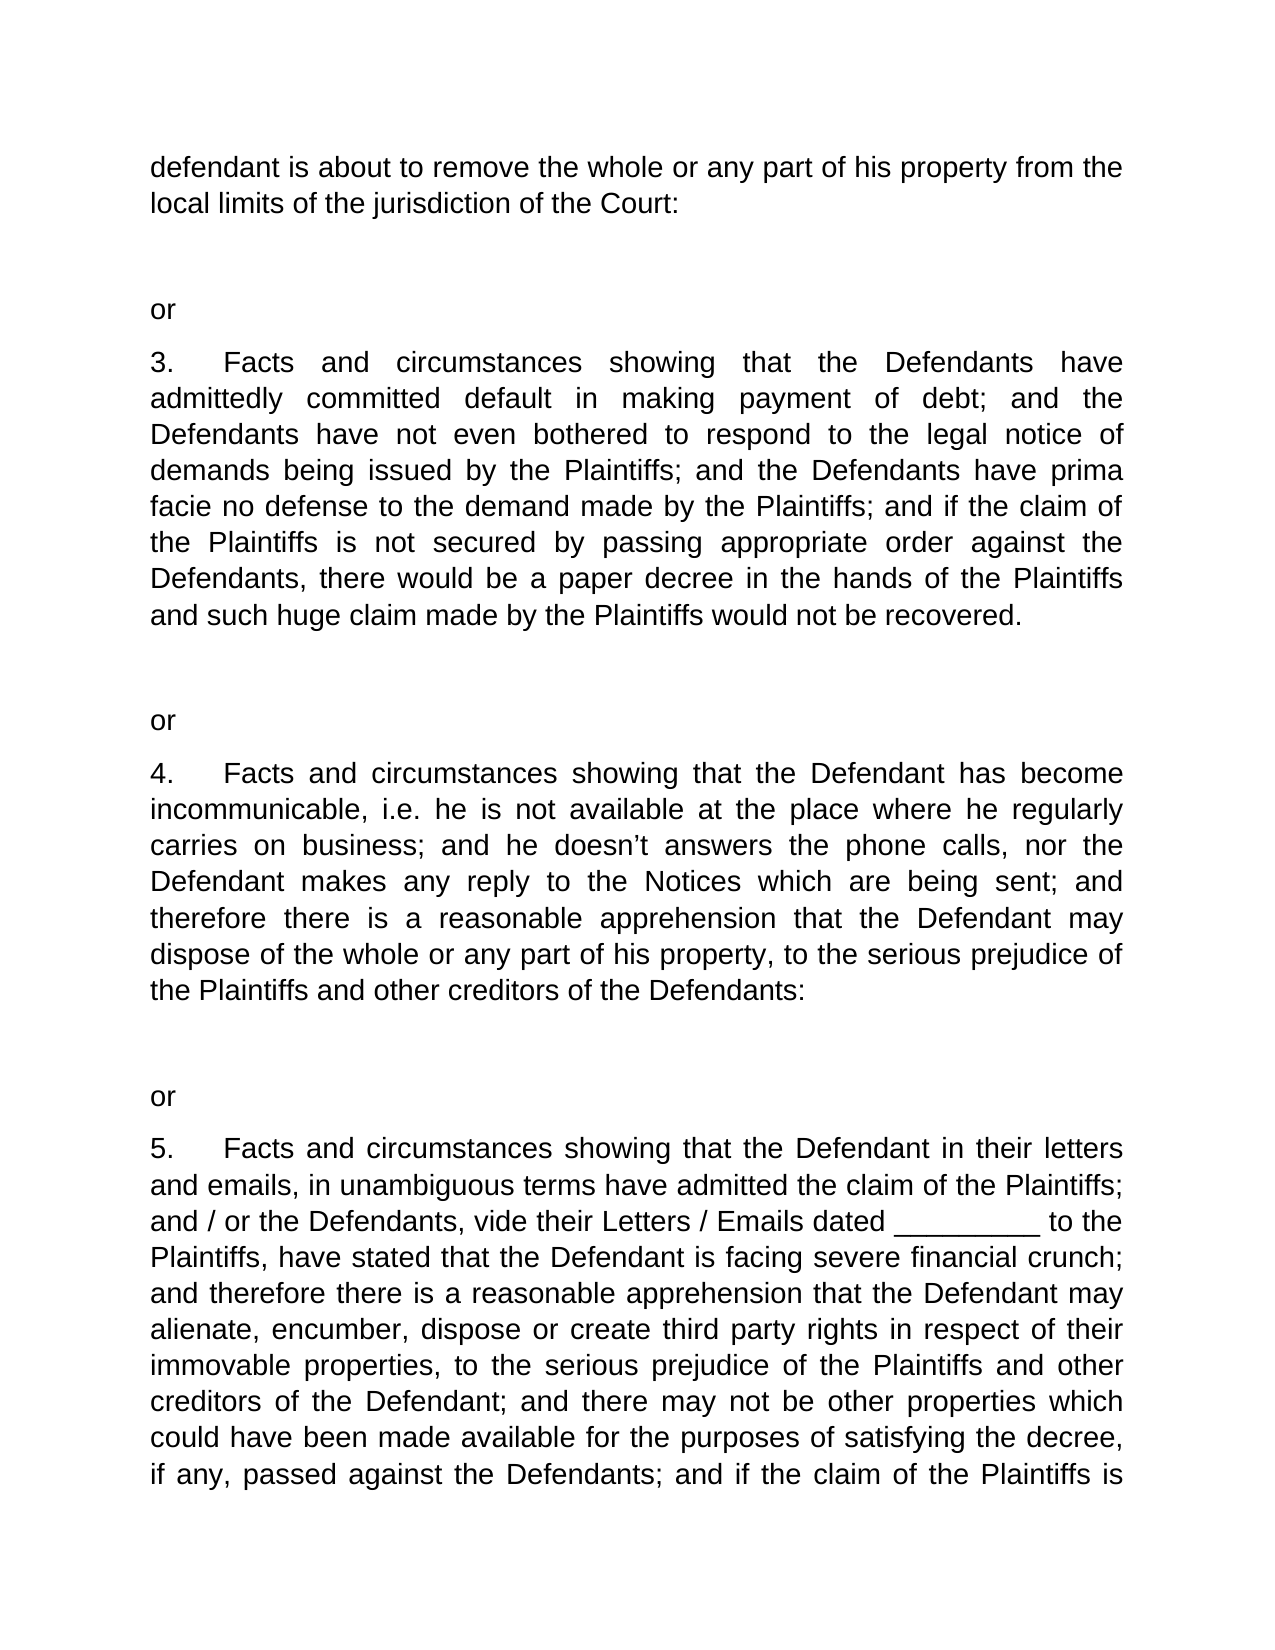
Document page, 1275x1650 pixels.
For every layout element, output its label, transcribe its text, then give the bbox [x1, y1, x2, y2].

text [150, 150, 1125, 220]
text 4. Facts and circumstances showing that the Defendant has become incommunicable, i.e. he is not available at the place where he regularly carries on business; and he doesn’t answers the phone calls, nor the Defendant makes any reply to the Notices which are being sent; and therefore there is a reasonable apprehension that the Defendant may dispose of the whole or any part of his property, to the serious prejudice of the Plaintiffs and other creditors of the Defendants: [150, 756, 1125, 1006]
text 3. Facts and circumstances showing that the Defendants have admittedly committed default in making payment of debt; and the Defendants have not even bothered to respond to the legal notice of demands being issued by the Plaintiffs; and the Defendants have prima facie no defense to the demand made by the Plaintiffs; and if the claim of the Plaintiffs is not secured by passing appropriate order against the Defendants, there would be a paper decree in the hands of the Plaintiffs and such huge claim made by the Plaintiffs would not be recovered. [150, 344, 1125, 631]
text or [150, 1078, 1125, 1112]
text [150, 1131, 1125, 1490]
text or [150, 292, 1125, 325]
text or [150, 703, 1125, 737]
